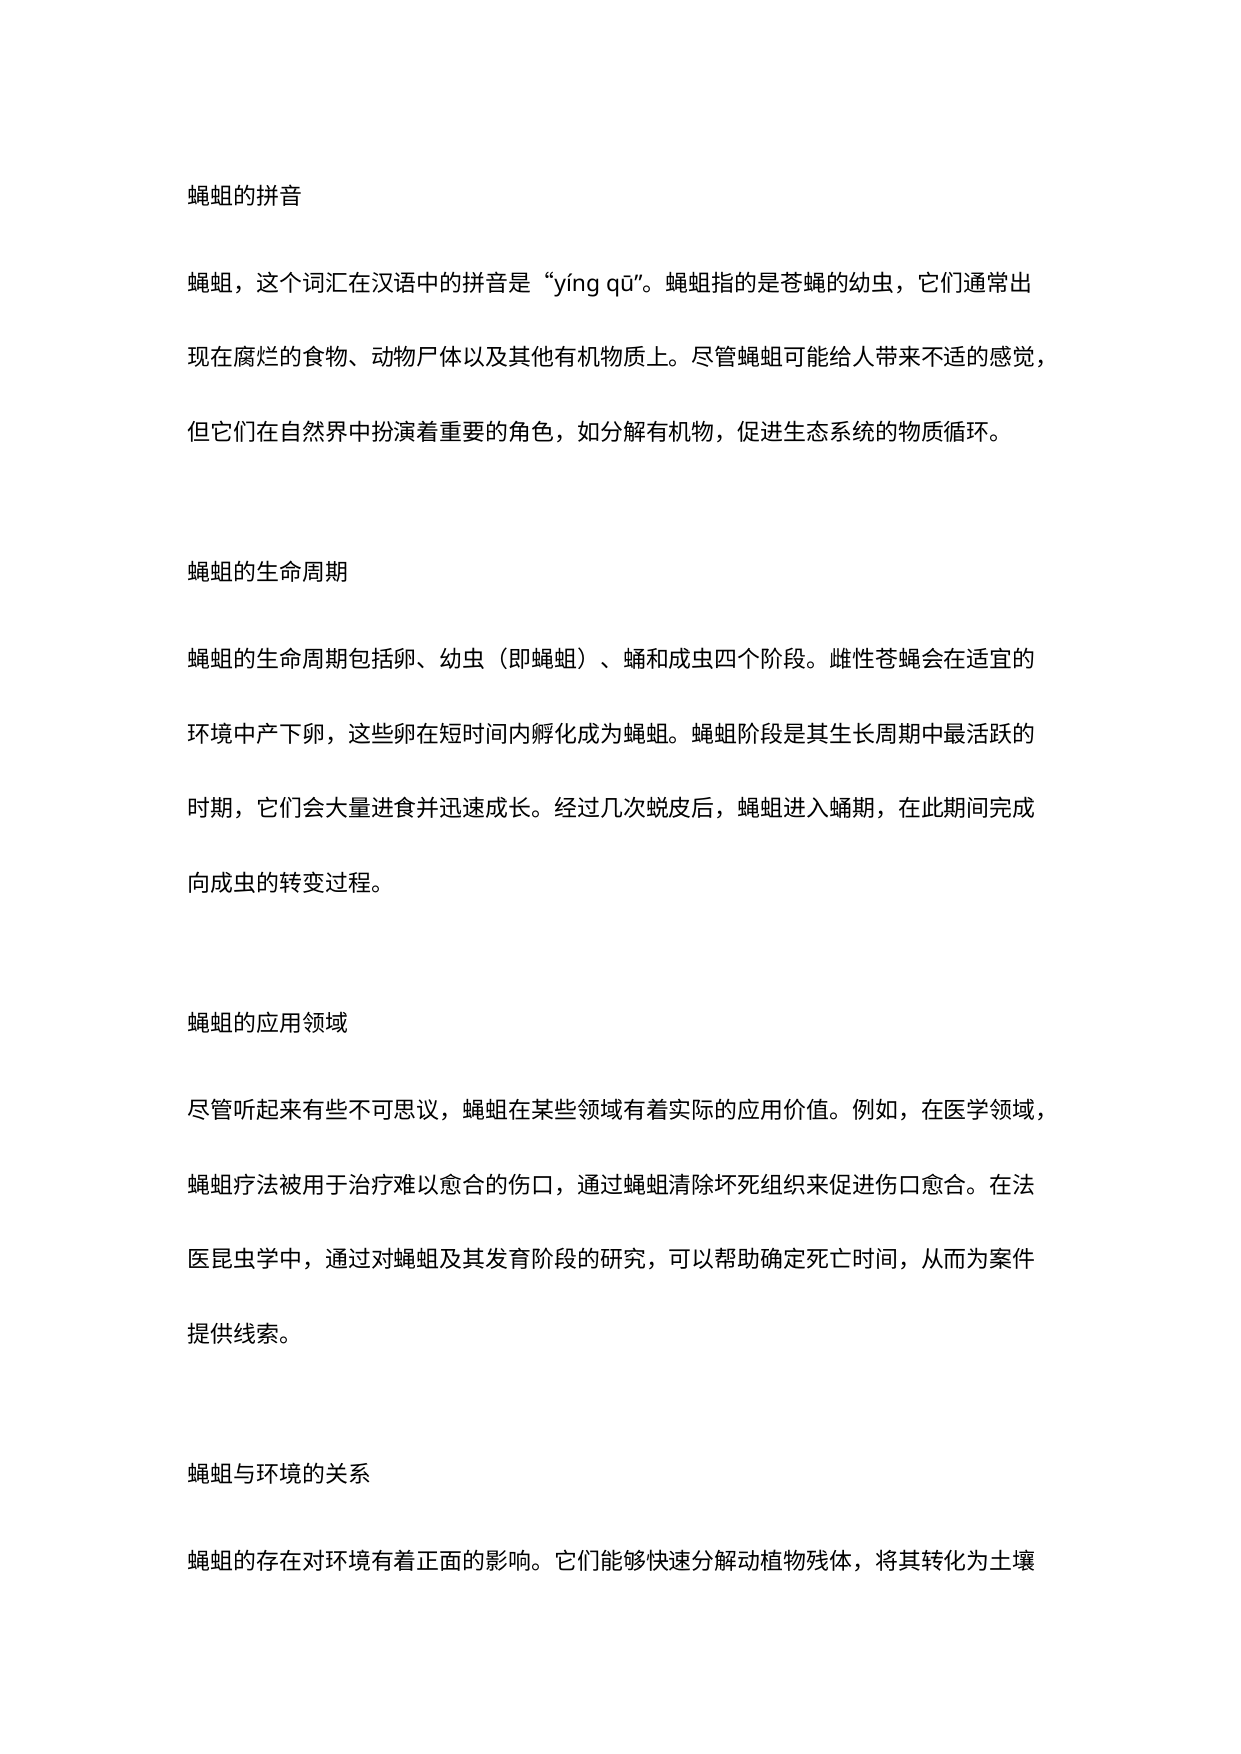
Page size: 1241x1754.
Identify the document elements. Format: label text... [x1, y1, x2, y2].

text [187, 1527, 1053, 1592]
text 尽管听起来有些不可思议，蝇蛆在某些领域有着实际的应用价值。例如，在医学领域，蝇蛆疗法被用于治疗难以愈合的伤口，通过蝇蛆清除坏死组织来促进伤口愈合。在法医昆虫学中，通过对蝇蛆及其发育阶段的研究，可以帮助确定死亡时间，从而为案件提供线索。 [187, 1076, 1053, 1365]
text 蝇蛆与环境的关系 [187, 1440, 1053, 1505]
text 蝇蛆的应用领域 [187, 989, 1053, 1054]
text 蝇蛆，这个词汇在汉语中的拼音是“yíng qū”。蝇蛆指的是苍蝇的幼虫，它们通常出现在腐烂的食物、动物尸体以及其他有机物质上。尽管蝇蛆可能给人带来不适的感觉，但它们在自然界中扮演着重要的角色，如分解有机物，促进生态系统的物质循环。 [187, 248, 1053, 463]
text 蝇蛆的生命周期包括卵、幼虫（即蝇蛆）、蛹和成虫四个阶段。雌性苍蝇会在适宜的环境中产下卵，这些卵在短时间内孵化成为蝇蛆。蝇蛆阶段是其生长周期中最活跃的时期，它们会大量进食并迅速成长。经过几次蜕皮后，蝇蛆进入蛹期，在此期间完成向成虫的转变过程。 [187, 625, 1053, 914]
text 蝇蛆的生命周期 [187, 538, 1053, 603]
text 蝇蛆的拼音 [187, 162, 1053, 227]
